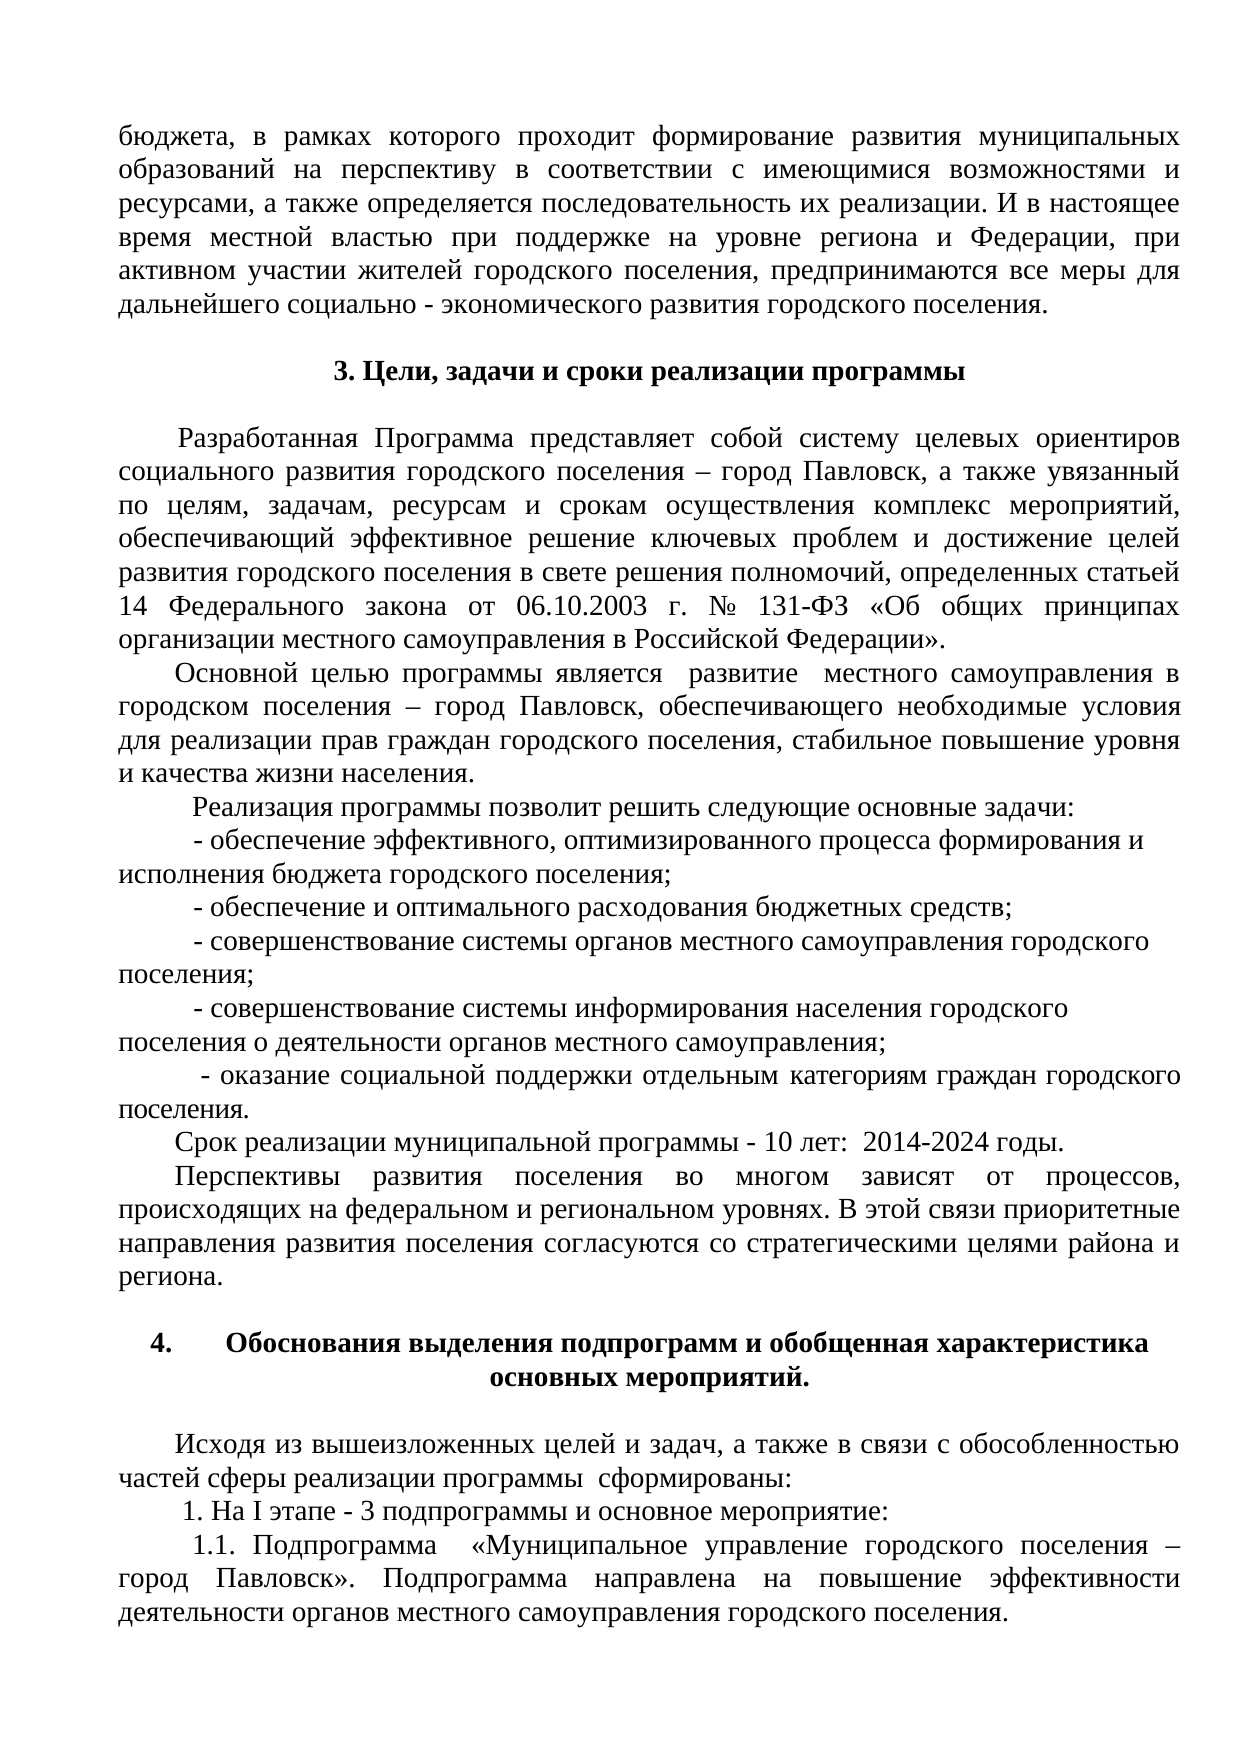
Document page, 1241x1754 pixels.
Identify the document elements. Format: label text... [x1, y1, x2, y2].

text 1.1. Подпрограмма «Муниципальное управление городского поселения – город Павловск». Подпрограмма направлена на повышение эффективности деятельности органов местного самоуправления городского поселения. [118, 1527, 1181, 1627]
text Исходя из вышеизложенных целей и задач, а также в связи с обособленностью частей сферы реализации программы сформированы: [118, 1426, 1181, 1493]
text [118, 118, 1181, 319]
text Срок реализации муниципальной программы - 10 лет: 2014-2024 годы. [118, 1124, 1181, 1158]
text - совершенствование системы информирования населения городского поселения о деятельности органов местного самоуправления; [118, 990, 1181, 1057]
text - совершенствование системы органов местного самоуправления городского поселения; [118, 923, 1181, 990]
text Основной целью программы является развитие местного самоуправления в городском поселения – город Павловск, обеспечивающего необходимые условия для реализации прав граждан городского поселения, стабильное повышение уровня и качества жизни населения. [118, 655, 1181, 789]
text 3. Цели, задачи и сроки реализации программы [118, 353, 1181, 386]
list Обоснования выделения подпрограмм и обобщенная характеристика основных мероприятий. [118, 1326, 1181, 1393]
text - оказание социальной поддержки отдельным категориям граждан городского поселения. [118, 1057, 1181, 1124]
text Перспективы развития поселения во многом зависят от процессов, происходящих на федеральном и региональном уровнях. В этой связи приоритетные направления развития поселения согласуются со стратегическими целями района и региона. [118, 1158, 1181, 1292]
text 1. На I этапе - 3 подпрограммы и основное мероприятие: [118, 1493, 1181, 1527]
text Реализация программы позволит решить следующие основные задачи: [118, 789, 1181, 822]
text - обеспечение и оптимального расходования бюджетных средств; [118, 889, 1181, 923]
text - обеспечение эффективного, оптимизированного процесса формирования и исполнения бюджета городского поселения; [118, 822, 1181, 889]
text Разработанная Программа представляет собой систему целевых ориентиров социального развития городского поселения – город Павловск, а также увязанный по целям, задачам, ресурсам и срокам осуществления комплекс мероприятий, обеспечивающий эффективное решение ключевых проблем и достижение целей развития городского поселения в свете решения полномочий, определенных статьей 14 Федерального закона от 06.10.2003 г. № 131-ФЗ «Об общих принципах организации местного самоуправления в Российской Федерации». [118, 420, 1181, 655]
